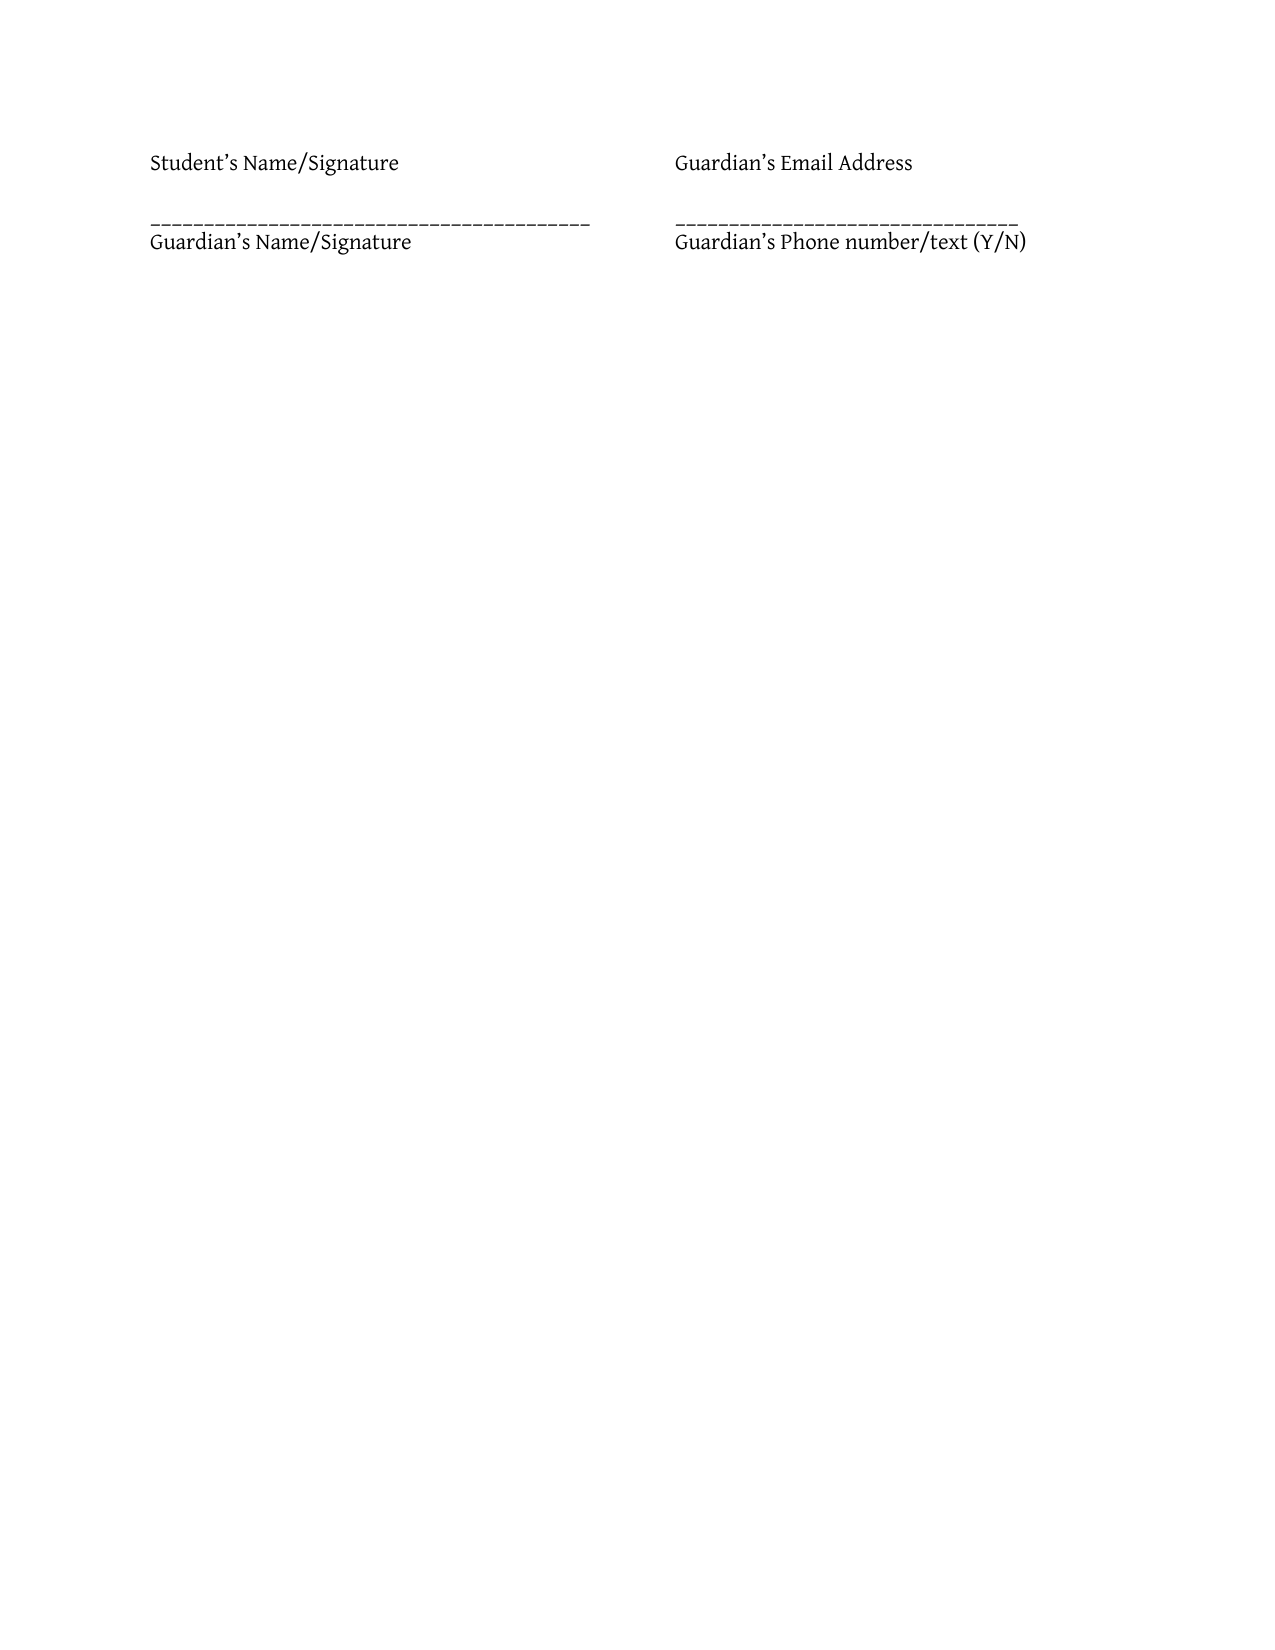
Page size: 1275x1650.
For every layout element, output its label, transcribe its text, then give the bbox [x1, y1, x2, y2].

text Guardian’s Name/Signature Guardian’s Phone number/text (Y/N) [150, 230, 1125, 256]
text Student’s Name/Signature Guardian’s Email Address [150, 150, 1125, 177]
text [150, 203, 1125, 230]
